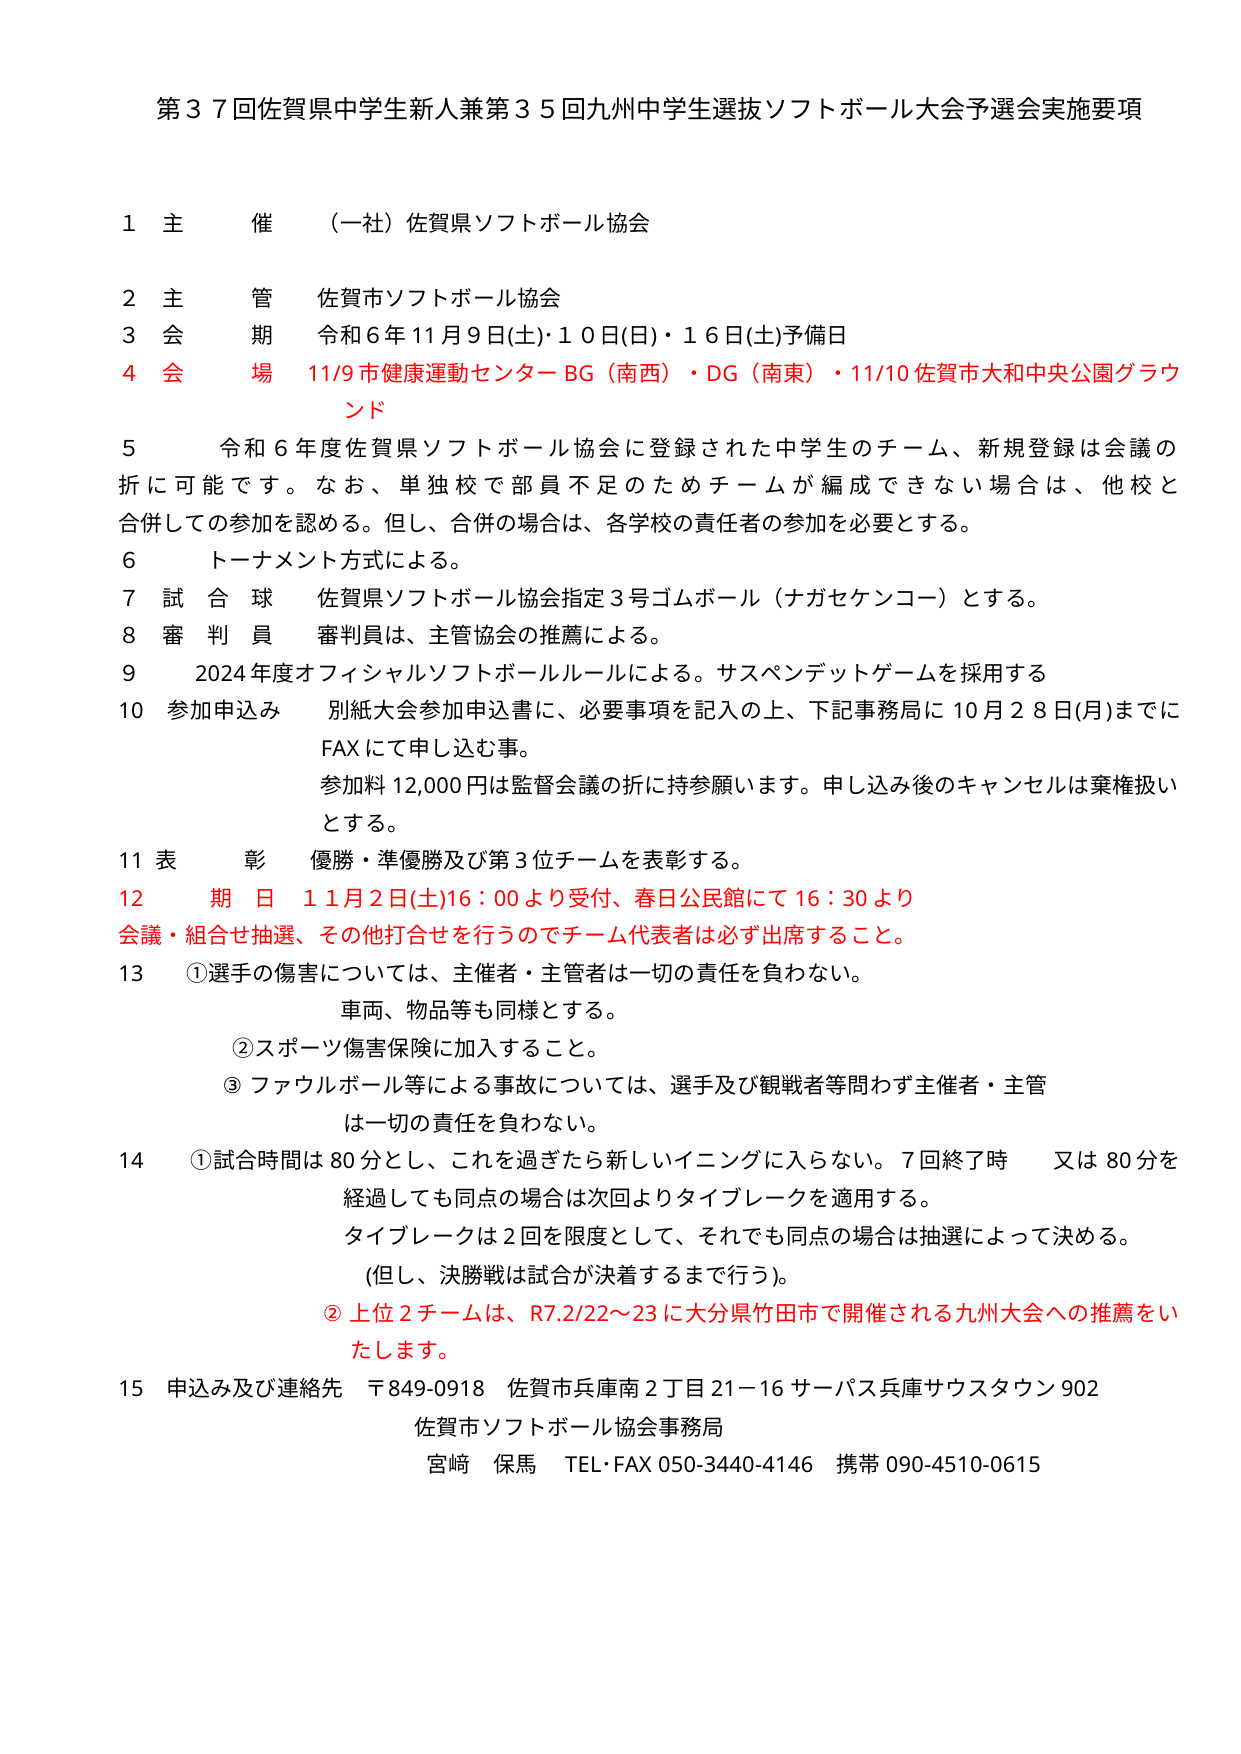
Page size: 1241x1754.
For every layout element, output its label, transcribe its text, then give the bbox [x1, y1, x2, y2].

text ②スポーツ傷害保険に加入すること。 [118, 1026, 1181, 1064]
text (但し、決勝戦は試合が決着するまで行う)。 [343, 1252, 1181, 1291]
text 10 参加申込み 別紙大会参加申込書に、必要事項を記入の上、下記事務局に10月２８日(月)までにFAXにて申し込む事。 [118, 689, 1181, 764]
text は一切の責任を負わない。 [343, 1101, 1181, 1139]
text 会議・組合せ抽選、その他打合せを行うのでチーム代表者は必ず出席すること。 [118, 914, 1181, 951]
text 14 ①試合時間は80分とし、これを過ぎたら新しいイニングに入らない。７回終了時 又は80分を経過しても同点の場合は次回よりタイブレークを適用する。 [118, 1139, 1181, 1214]
text ２ 主 管 佐賀市ソフトボール協会 [118, 276, 1181, 314]
text ３ 会 期 令和６年11月９日(土)･１０日(日)・１６日(土)予備日 [118, 314, 1181, 351]
text 12 期 日 １１月２日(土)16：00より受付、春日公民館にて16：30より [118, 876, 1181, 914]
text １ 主 催 （一社）佐賀県ソフトボール協会 [118, 201, 1181, 239]
text ６ トーナメント方式による。 [118, 539, 1181, 576]
text 15 申込み及び連絡先 〒849-0918 佐賀市兵庫南2丁目21－16 サーパス兵庫サウスタウン902 [118, 1366, 1181, 1404]
text 第３７回佐賀県中学生新人兼第３５回九州中学生選抜ソフトボール大会予選会実施要項 [118, 89, 1181, 126]
text ５ 令和６年度佐賀県ソフトボール協会に登録された中学生のチーム、新規登録は会議の 折に可能です。なお、単独校で部員不足のためチームが編成できない場合は、他校と 合併しての参加を認める。但し、合併の場合は、各学校の責任者の参加を必要とする。 [118, 426, 1181, 539]
text 参加料12,000円は監督会議の折に持参願います。申し込み後のキャンセルは棄権扱いとする。 [276, 764, 1181, 839]
text 11 表 彰 優勝・準優勝及び第3位チームを表彰する。 [118, 839, 1181, 876]
text ４ 会 場 11/9市健康運動センターBG（南西）・DG（南東）・11/10佐賀市大和中央公園グラウンド [118, 351, 1181, 426]
text タイブレークは2回を限度として、それでも同点の場合は抽選によって決める。 [118, 1214, 1181, 1252]
text 13 ①選手の傷害については、主催者・主管者は一切の責任を負わない。 [118, 951, 1181, 989]
text ③ファウルボール等による事故については、選手及び観戦者等問わず主催者・主管 [118, 1064, 1181, 1101]
text ９ 2024年度オフィシャルソフトボールルールによる。サスペンデットゲームを採用する [118, 651, 1181, 689]
text 宮﨑 保馬 TEL･FAX 050-3440-4146 携帯 090-4510-0615 [118, 1441, 1181, 1479]
text ８ 審 判 員 審判員は、主管協会の推薦による。 [118, 614, 1181, 651]
text 佐賀市ソフトボール協会事務局 [118, 1404, 1181, 1441]
text ②上位2チームは、R7.2/22～23に大分県竹田市で開催される九州大会への推薦をいたします。 [317, 1291, 1181, 1366]
text 車両、物品等も同様とする。 [118, 989, 1181, 1026]
text ７ 試 合 球 佐賀県ソフトボール協会指定３号ゴムボール（ナガセケンコー）とする。 [118, 576, 1181, 614]
